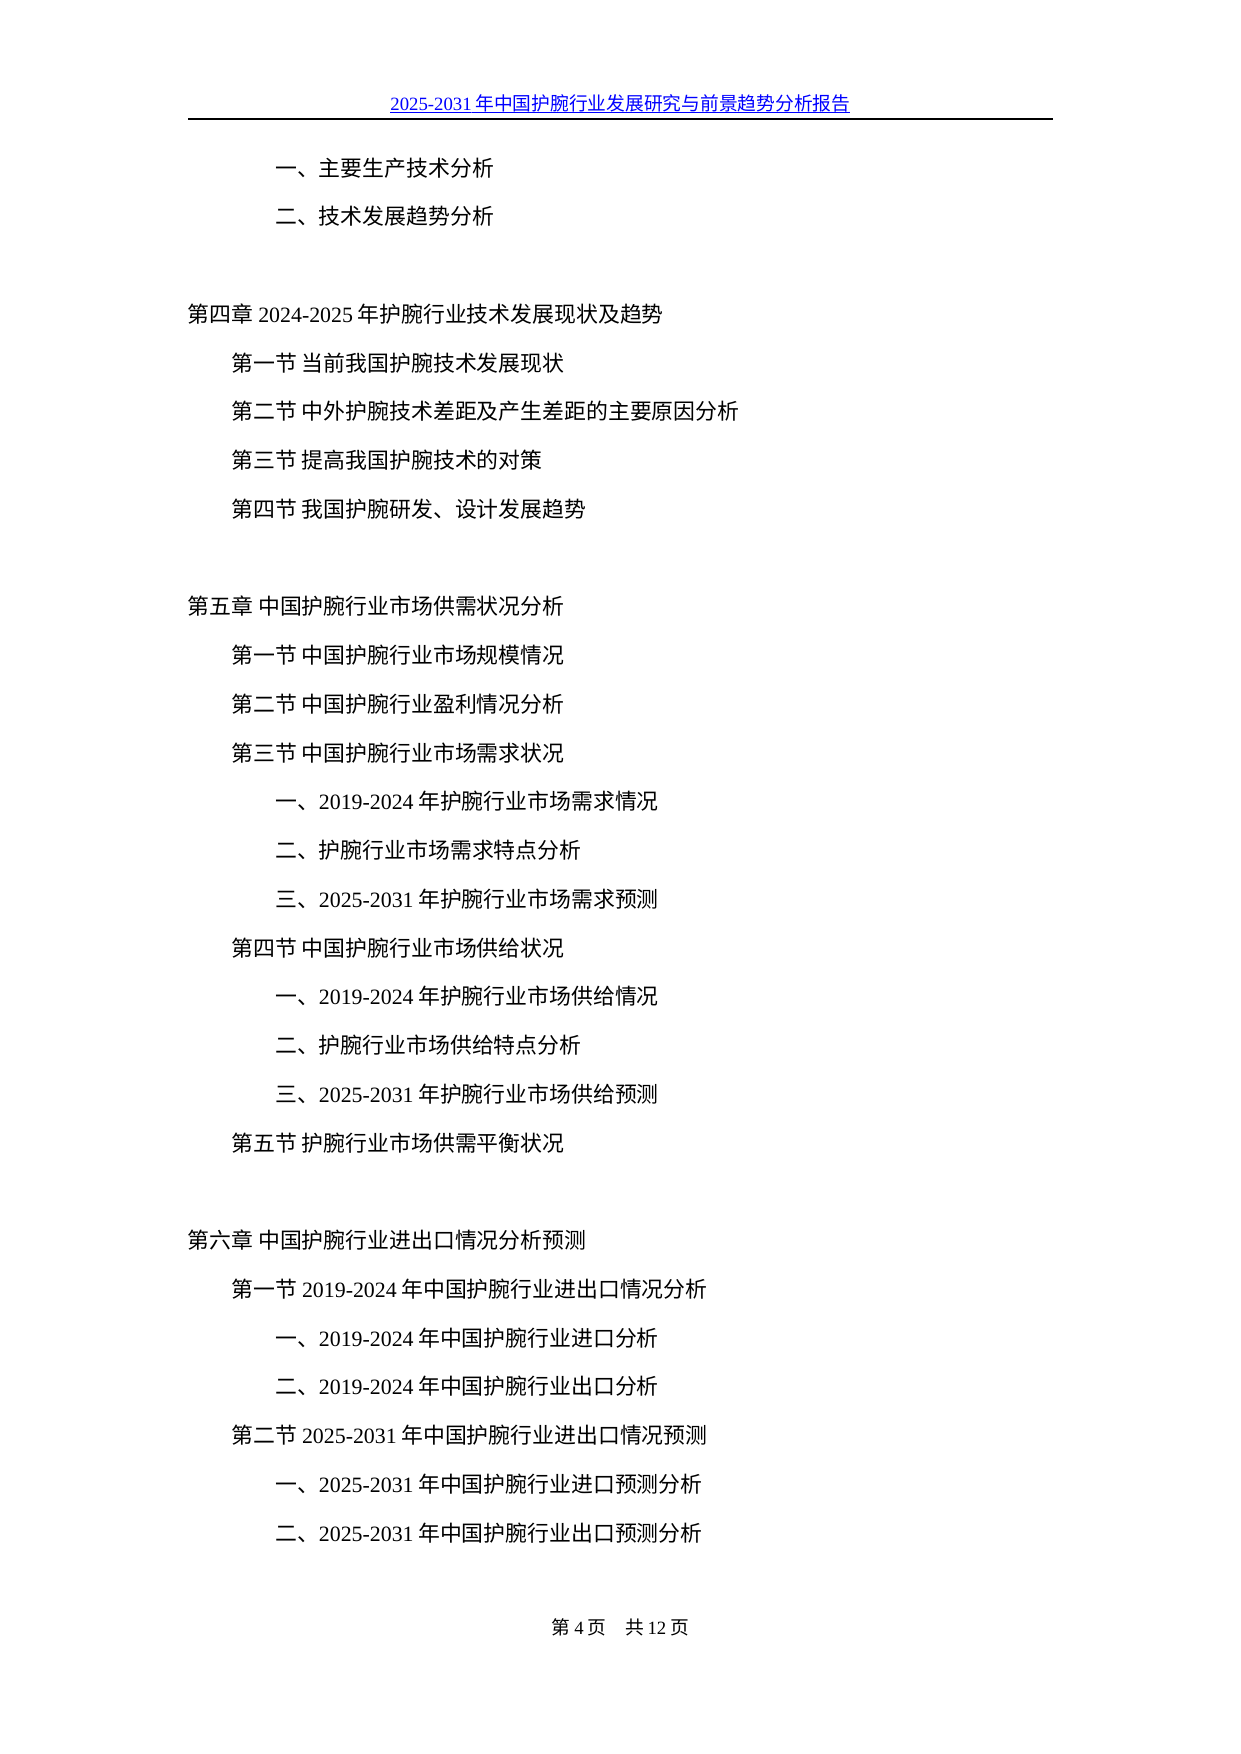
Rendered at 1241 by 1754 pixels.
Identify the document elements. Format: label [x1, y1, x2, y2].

text [187, 150, 1053, 1548]
